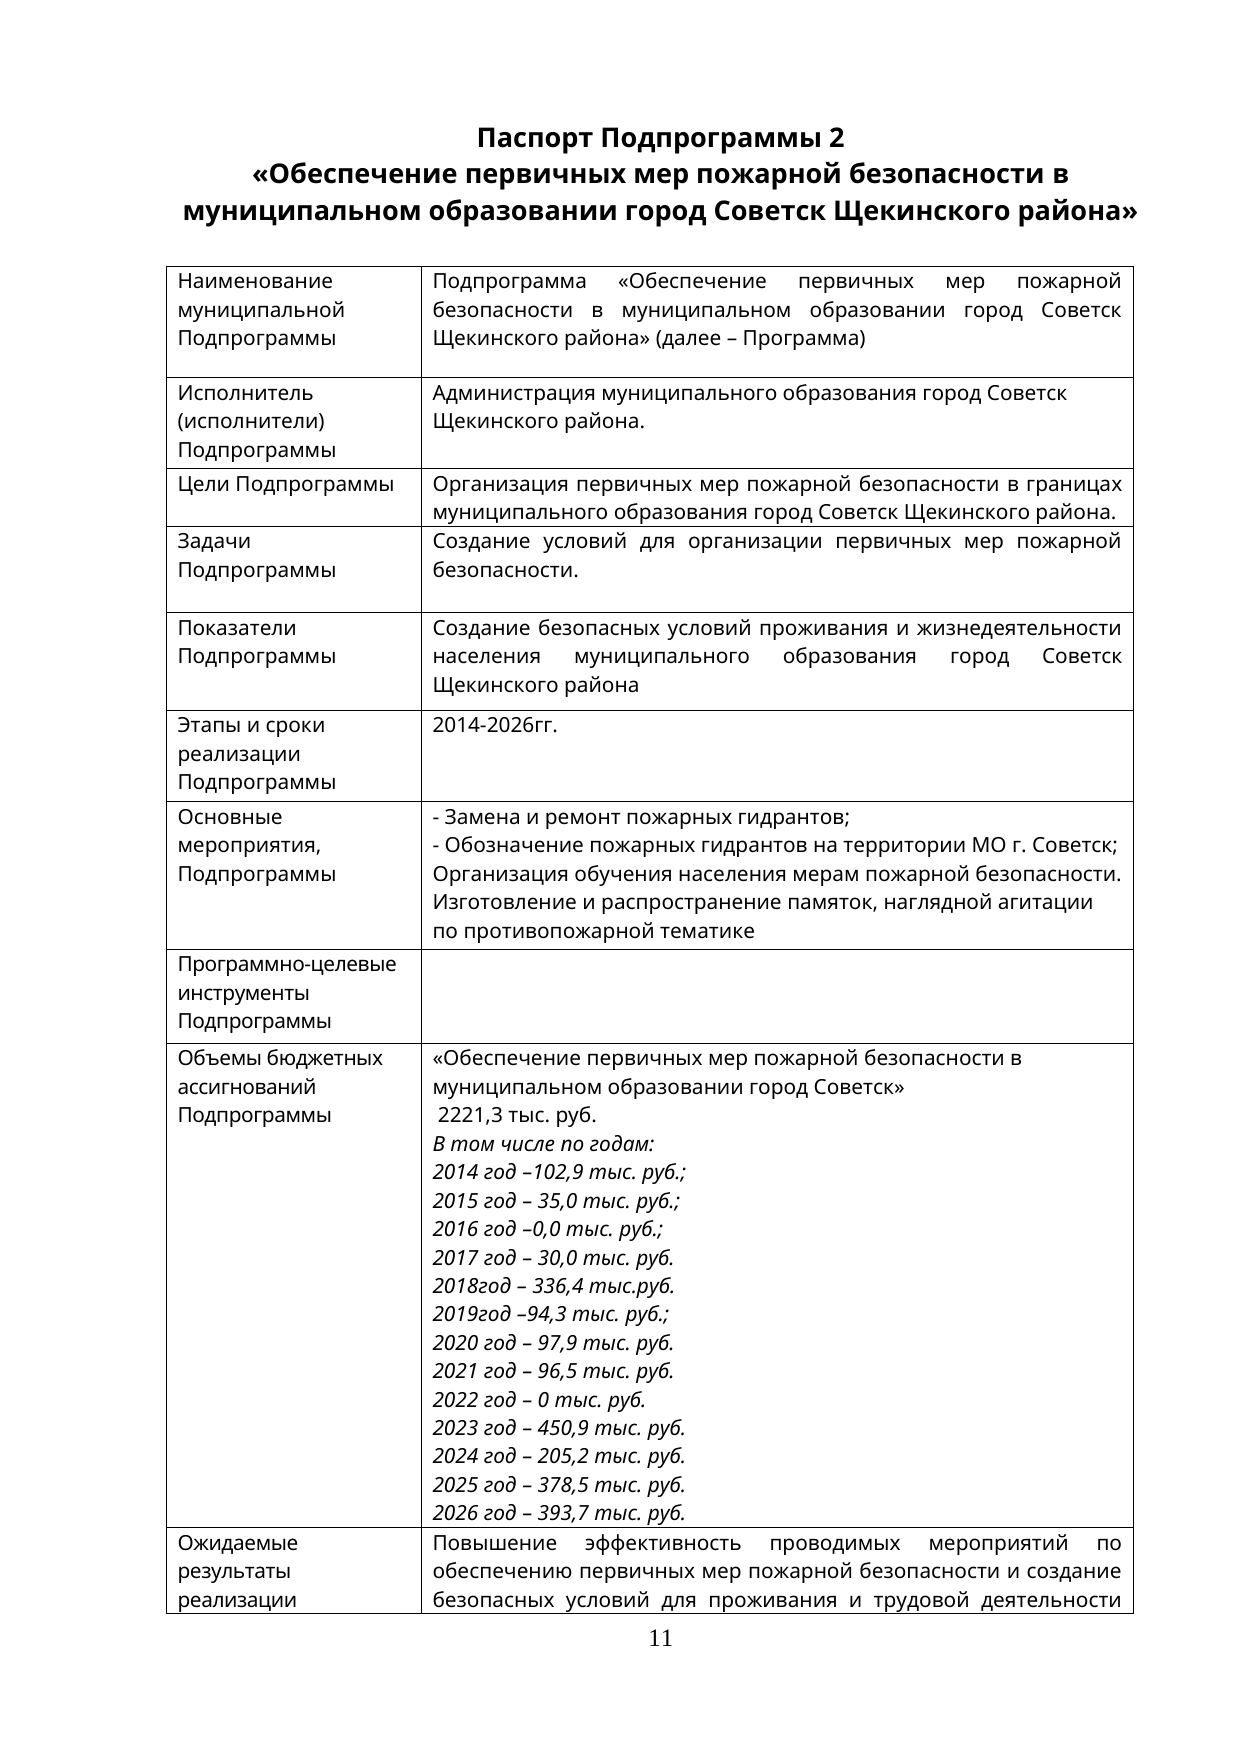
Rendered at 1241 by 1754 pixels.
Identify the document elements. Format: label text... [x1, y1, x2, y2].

table_cell Цели Подпрограммы [167, 469, 421, 526]
table_cell [422, 950, 1133, 1042]
table_cell Создание условий для организации первичных мер пожарной безопасности. [422, 527, 1133, 612]
table_header Наименование муниципальной Подпрограммы [167, 267, 421, 377]
table_cell Основные мероприятия, Подпрограммы [167, 802, 421, 948]
table_cell Объемы бюджетных ассигнований Подпрограммы [167, 1044, 421, 1527]
table_cell Показатели Подпрограммы [167, 613, 421, 709]
table_header Подпрограмма «Обеспечение первичных мер пожарной безопасности в муниципальном образовании город Советск Щекинского района» (далее – Программа) [422, 267, 1133, 377]
table_cell Программно-целевые инструменты Подпрограммы [167, 950, 421, 1042]
table_cell Задачи Подпрограммы [167, 527, 421, 612]
table_cell - Замена и ремонт пожарных гидрантов; - Обозначение пожарных гидрантов на территории МО г. Советск; Организация обучения населения мерам пожарной безопасности. Изготовление и распространение памяток, наглядной агитации по противопожарной тематике [422, 802, 1133, 948]
table_cell Исполнитель (исполнители) Подпрограммы [167, 378, 421, 468]
table_cell Администрация муниципального образования город Советск Щекинского района. [422, 378, 1133, 468]
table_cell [167, 1528, 421, 1613]
table_cell Организация первичных мер пожарной безопасности в границах муниципального образования город Советск Щекинского района. [422, 469, 1133, 526]
text «Обеспечение первичных мер пожарной безопасности в муниципальном образовании город Советск Щекинского района» [177, 155, 1144, 229]
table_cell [422, 1528, 1133, 1613]
table_cell «Обеспечение первичных мер пожарной безопасности в муниципальном образовании город Советск» 2221,3 тыс. руб. В том числе по годам: 2014 год –102,9 тыс. руб.; 2015 год – 35,0 тыс. руб.; 2016 год –0,0 тыс. руб.; 2017 год – 30,0 тыс. руб. 2018год – 336,4 тыс.руб. 2019год –94,3 тыс. руб.; 2020 год – 97,9 тыс. руб. 2021 год – 96,5 тыс. руб. 2022 год – 0 тыс. руб. 2023 год – 450,9 тыс. руб. 2024 год – 205,2 тыс. руб. 2025 год – 378,5 тыс. руб. 2026 год – 393,7 тыс. руб. [422, 1044, 1133, 1527]
table_cell Этапы и сроки реализации Подпрограммы [167, 711, 421, 801]
table_cell 2014-2026гг. [422, 711, 1133, 801]
text Паспорт Подпрограммы 2 [177, 118, 1144, 155]
table_cell Создание безопасных условий проживания и жизнедеятельности населения муниципального образования город Советск Щекинского района [422, 613, 1133, 709]
